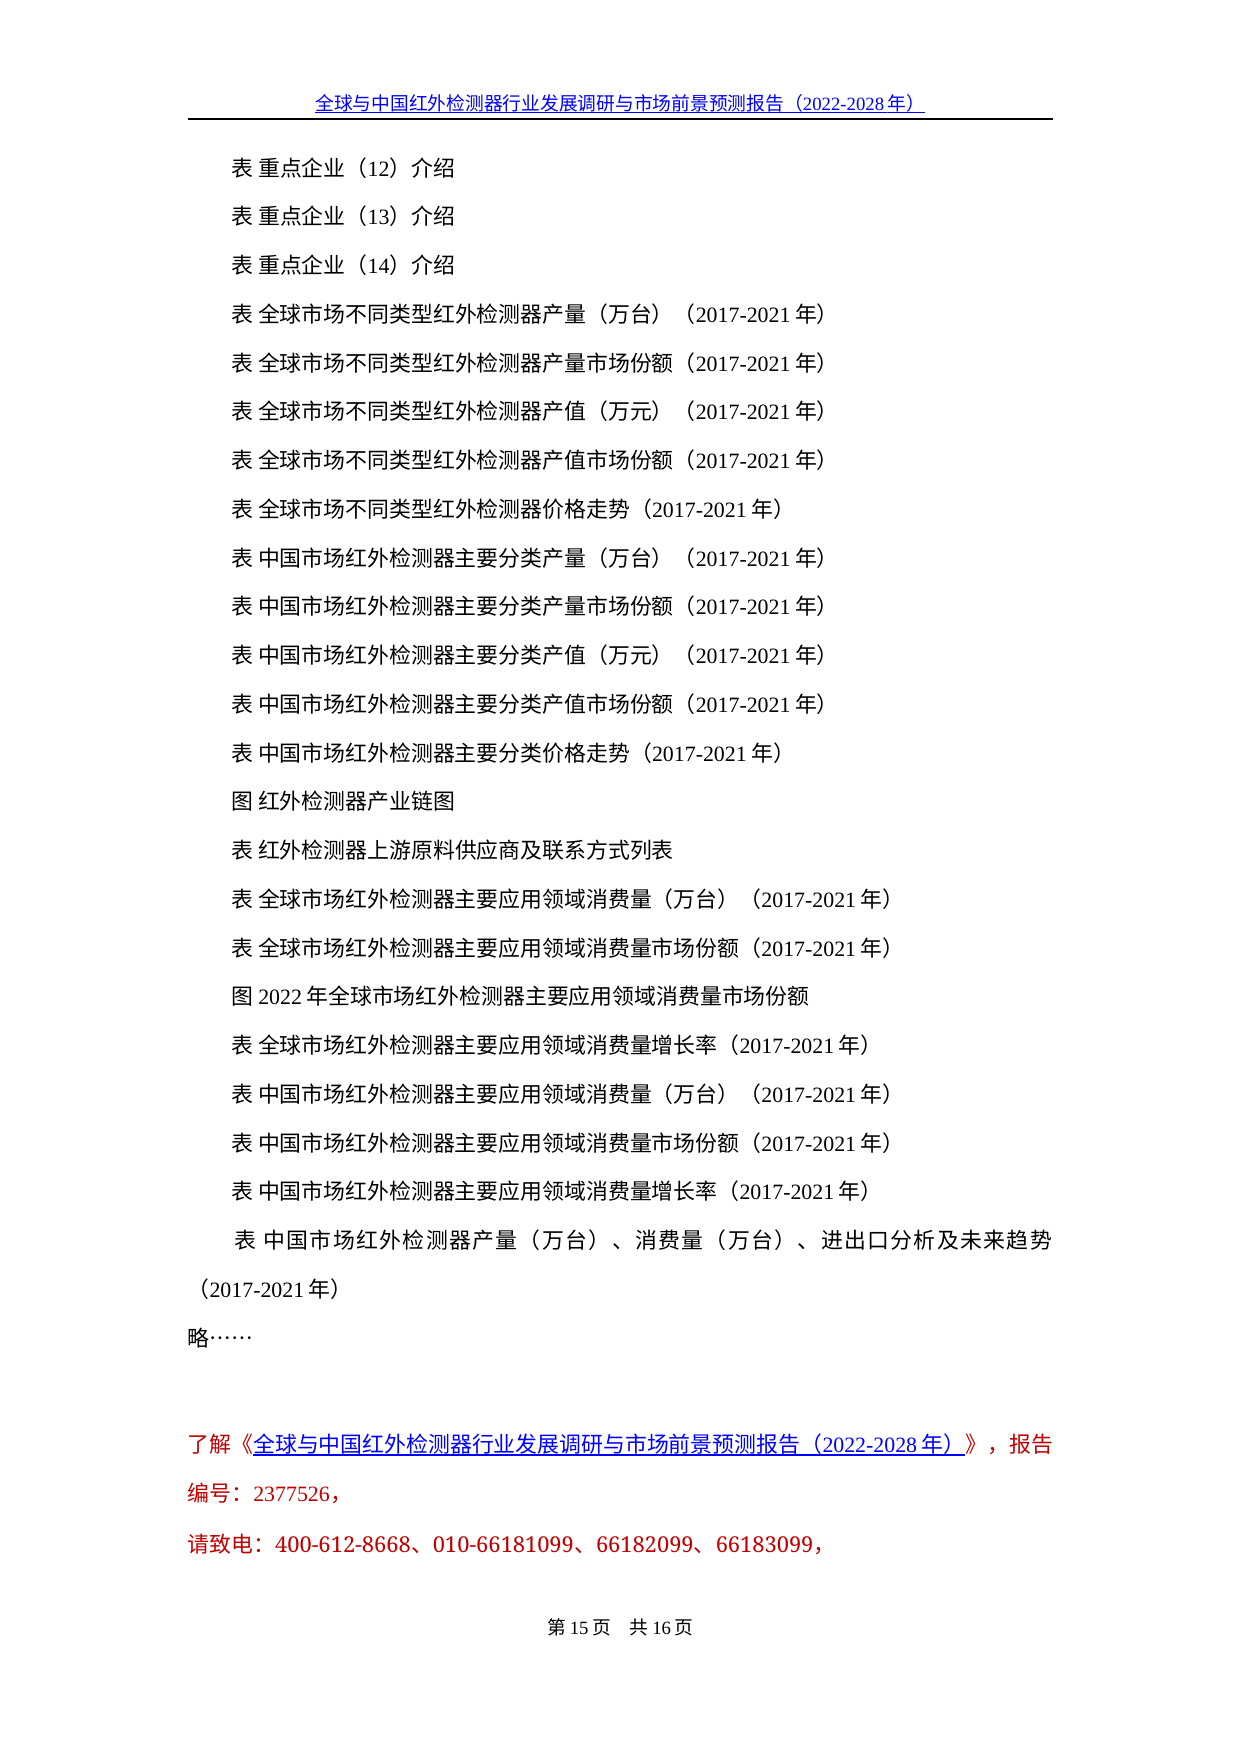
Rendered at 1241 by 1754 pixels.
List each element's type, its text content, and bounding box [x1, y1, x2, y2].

text 请致电：400-612-8668、010-66181099、66182099、66183099， [187, 1527, 1053, 1559]
text 了解《全球与中国红外检测器行业发展调研与市场前景预测报告（2022-2028年）》，报告编号：2377526， [187, 1427, 1053, 1508]
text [187, 150, 1053, 1353]
